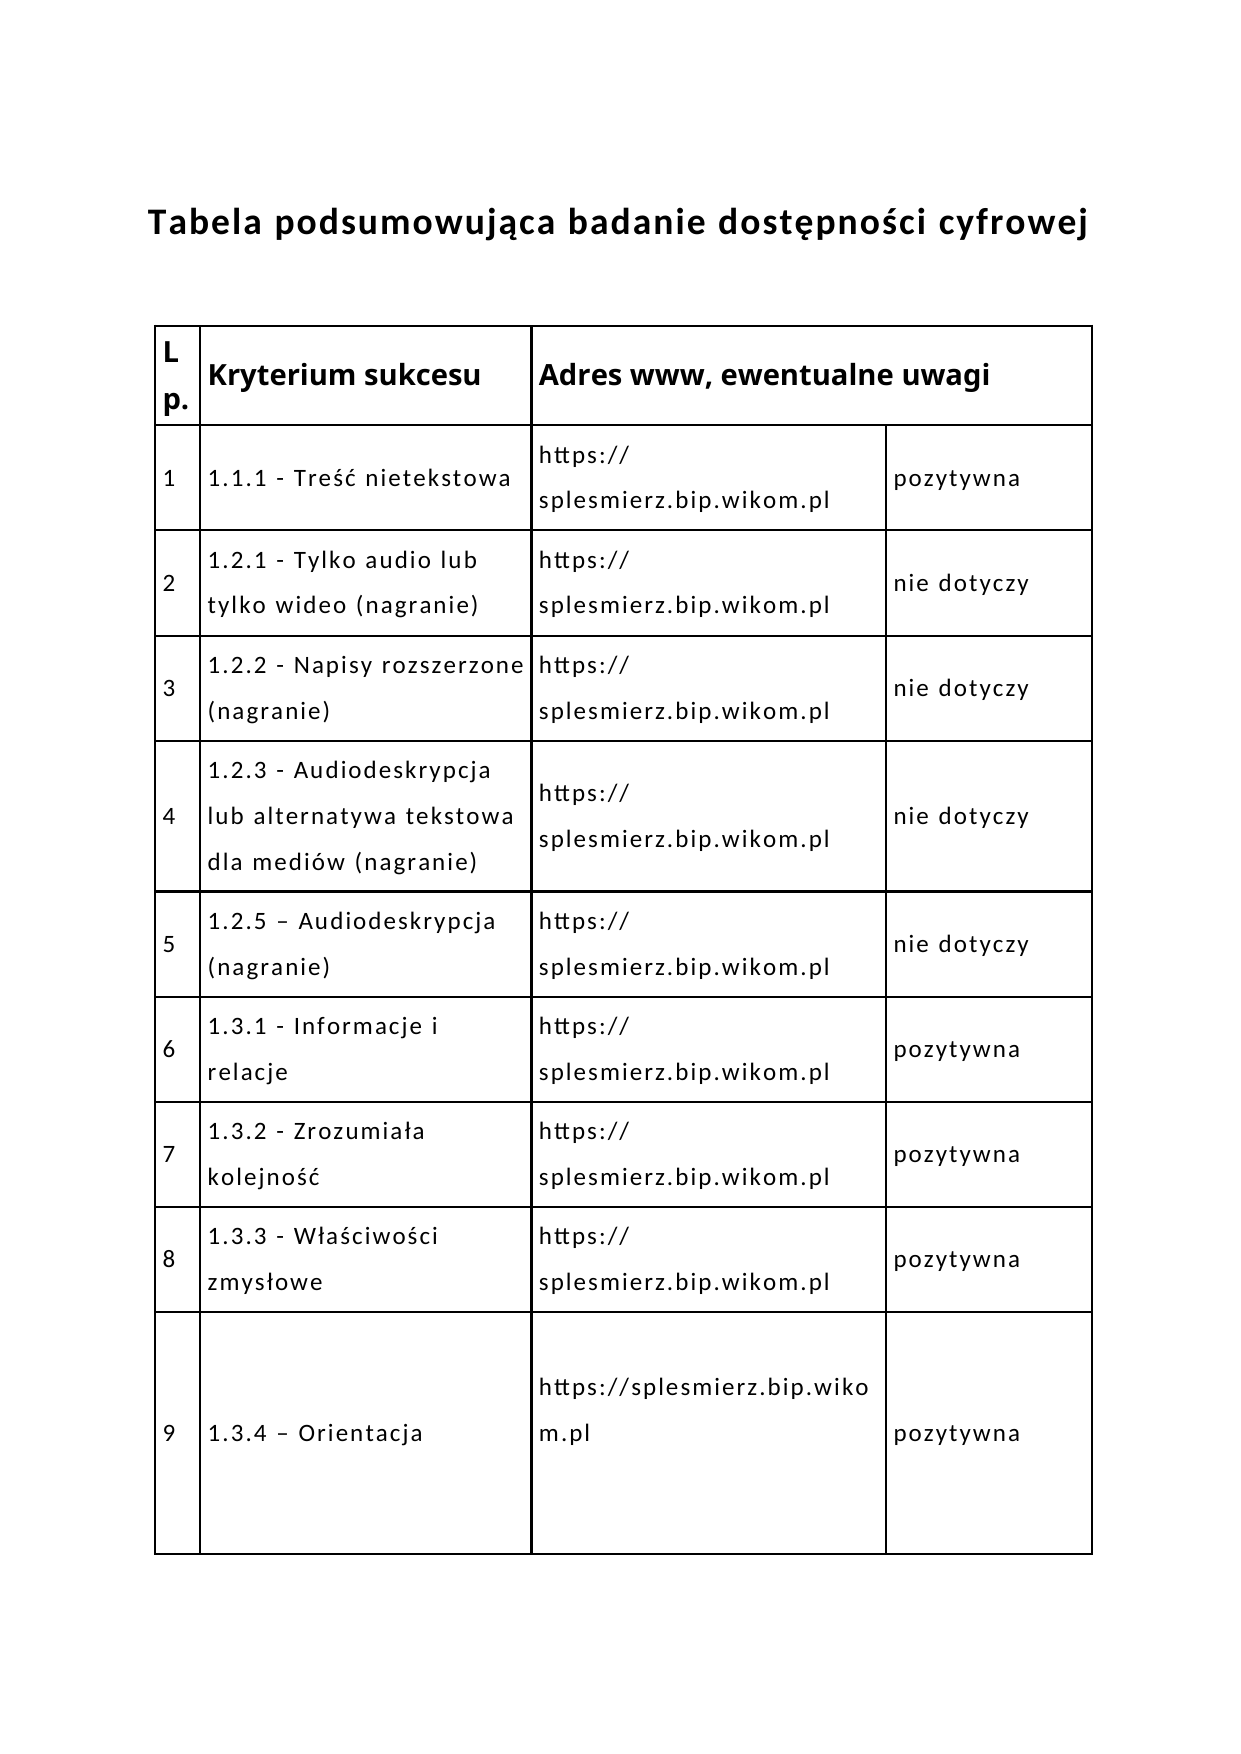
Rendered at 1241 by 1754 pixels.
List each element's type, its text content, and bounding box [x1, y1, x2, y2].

table_cell 1.3.1 - Informacje i relacje [201, 998, 530, 1101]
table_cell nie dotyczy [887, 531, 1091, 634]
table_cell 1.2.2 - Napisy rozszerzone (nagranie) [201, 637, 530, 739]
table_cell 7 [156, 1103, 199, 1206]
table_cell 5 [156, 893, 199, 996]
table_cell https://splesmierz.bip.wikom.pl [533, 426, 885, 529]
table_cell https://splesmierz.bip.wikom.pl [533, 637, 885, 739]
table_cell 6 [156, 998, 199, 1101]
table_cell 9 [156, 1313, 199, 1553]
table_cell 1.2.3 - Audiodeskrypcja lub alternatywa tekstowa dla mediów (nagranie) [201, 742, 530, 890]
table_cell https://splesmierz.bip.wikom.pl [533, 893, 885, 996]
table_cell 1.2.1 - Tylko audio lub tylko wideo (nagranie) [201, 531, 530, 634]
table_cell nie dotyczy [887, 742, 1091, 890]
table_cell 3 [156, 637, 199, 739]
table_cell pozytywna [887, 1208, 1091, 1311]
table_cell 1.1.1 - Treść nietekstowa [201, 426, 530, 529]
table_cell 8 [156, 1208, 199, 1311]
table_header Lp. [156, 327, 199, 424]
table_cell pozytywna [887, 998, 1091, 1101]
table_header Adres www, ewentualne uwagi [533, 327, 1091, 424]
table_cell https://splesmierz.bip.wikom.pl [533, 1103, 885, 1206]
table_cell 1.2.5 – Audiodeskrypcja (nagranie) [201, 893, 530, 996]
table_cell 1.3.2 - Zrozumiała kolejność [201, 1103, 530, 1206]
table_cell 4 [156, 742, 199, 890]
subtitle Tabela podsumowująca badanie dostępności cyfrowej [148, 198, 1093, 243]
table_cell https://splesmierz.bip.wikom.pl [533, 998, 885, 1101]
table_cell https://splesmierz.bip.wikom.pl [533, 1208, 885, 1311]
table_cell nie dotyczy [887, 893, 1091, 996]
table_cell https://splesmierz.bip.wikom.pl [533, 531, 885, 634]
table_cell 1.3.3 - Właściwości zmysłowe [201, 1208, 530, 1311]
table_header Kryterium sukcesu [201, 327, 530, 424]
table_cell pozytywna [887, 1313, 1091, 1553]
table_cell pozytywna w [887, 426, 1091, 529]
table_cell pozytywna [887, 1103, 1091, 1206]
table_cell h https://splesmierz.bip.wikom.pl ttps://splesmierz.bip.wikom.pl [533, 1313, 885, 1553]
table_cell 1.3.4 – Orientacja [201, 1313, 530, 1553]
table_cell 1 [156, 426, 199, 529]
table_cell 2 [156, 531, 199, 634]
table_cell https://splesmierz.bip.wikom.pl [533, 742, 885, 890]
table_cell nie dotyczy [887, 637, 1091, 739]
